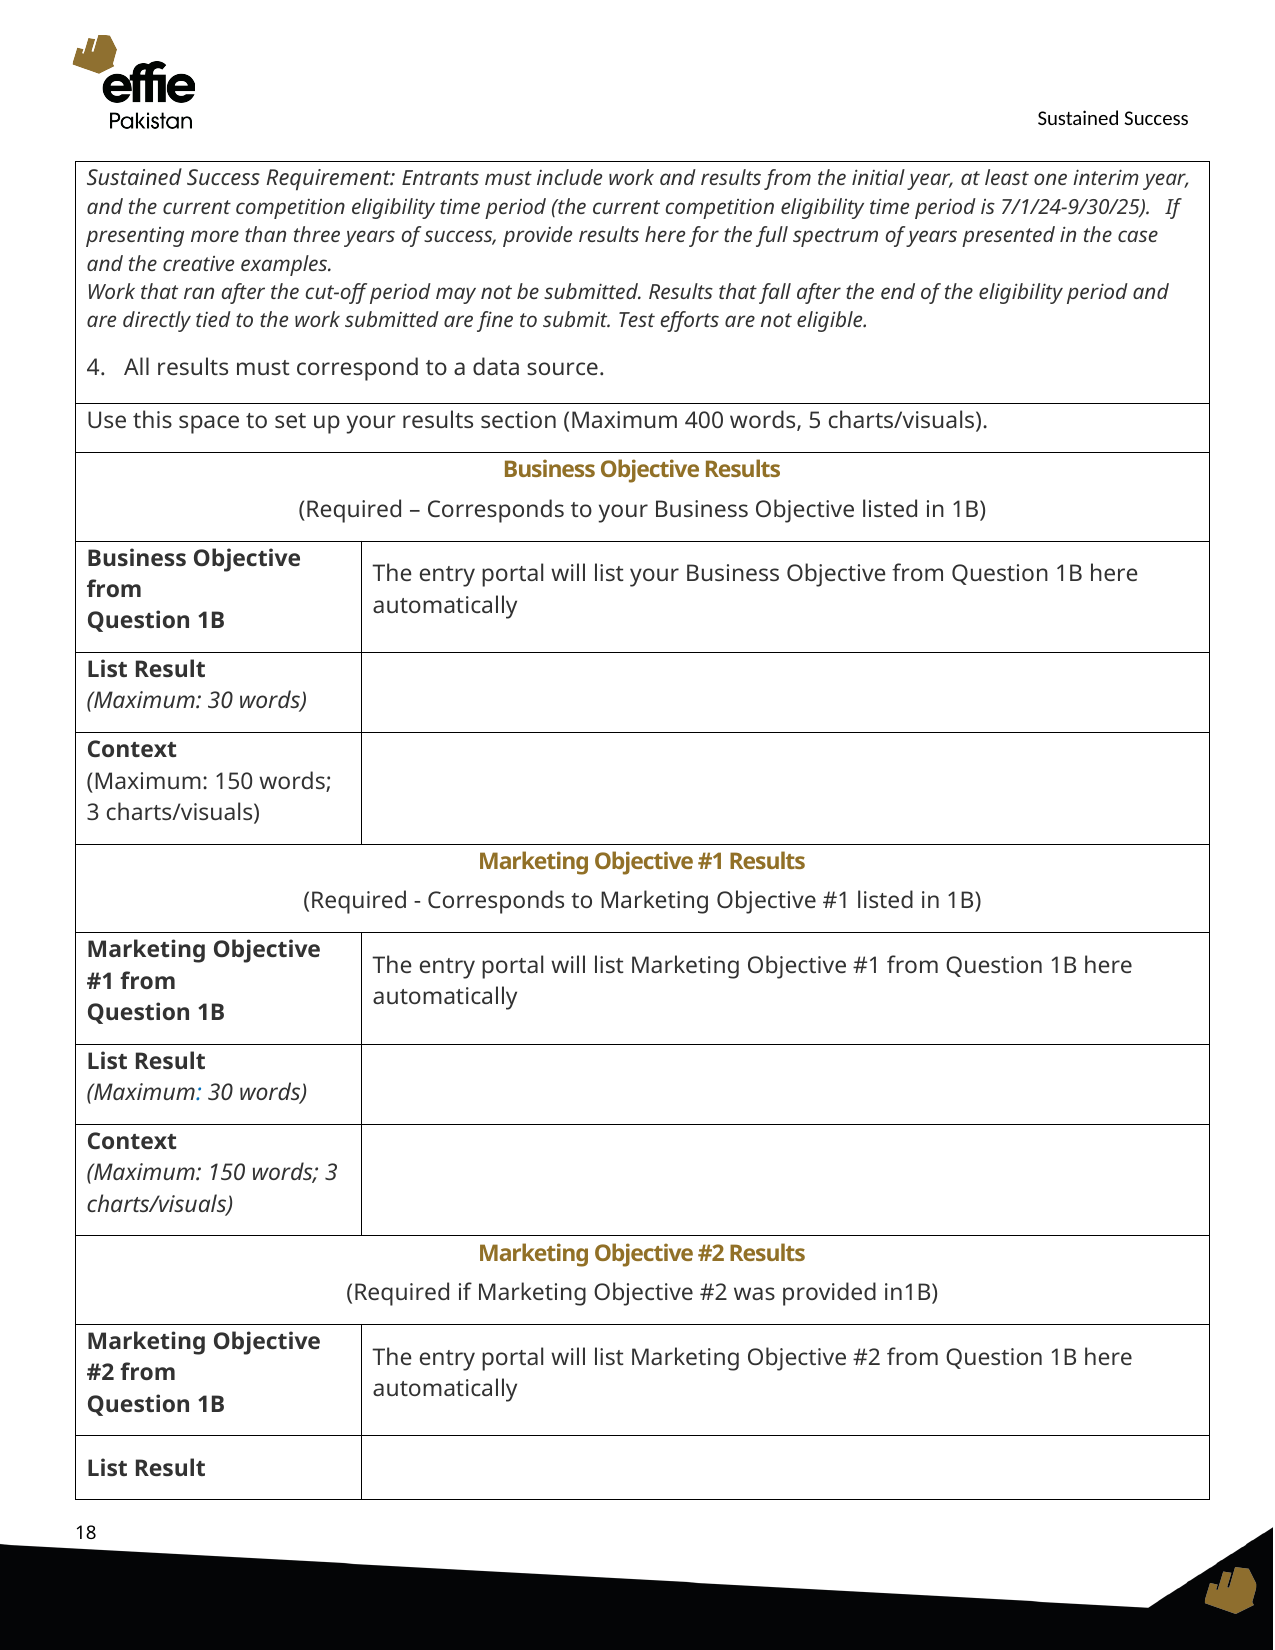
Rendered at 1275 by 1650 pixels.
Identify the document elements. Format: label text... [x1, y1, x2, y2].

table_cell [76, 162, 1209, 403]
table_cell The entry portal will list your Business Objective from Question 1B here automatically [362, 542, 1209, 652]
table_cell Marketing Objective #2 from Question 1B [76, 1325, 361, 1435]
table_cell Business Objective from Question 1B [76, 542, 361, 652]
table_cell [362, 1125, 1209, 1235]
table_cell [362, 1436, 1209, 1499]
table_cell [76, 1436, 361, 1499]
picture [72, 35, 195, 129]
table_cell The entry portal will list Marketing Objective #1 from Question 1B here automatically [362, 933, 1209, 1044]
table_cell Context (Maximum: 150 words; 3 charts/visuals) [76, 1125, 361, 1235]
table_cell Use this space to set up your results section (Maximum 400 words, 5 charts/visuals). [76, 404, 1209, 452]
table_cell The entry portal will list Marketing Objective #2 from Question 1B here automatically [362, 1325, 1209, 1435]
table_cell Marketing Objective #1 from Question 1B [76, 933, 361, 1044]
table_cell Marketing Objective #1 Results (Required - Corresponds to Marketing Objective #1 listed in 1B) [76, 845, 1209, 932]
table_cell Business Objective Results (Required – Corresponds to your Business Objective listed in 1B) [76, 453, 1209, 541]
table_cell [362, 733, 1209, 844]
table_cell List Result (Maximum: 30 words) [76, 1045, 361, 1124]
table_cell List Result (Maximum: 30 words) [76, 653, 361, 732]
table_cell Context (Maximum: 150 words; 3 charts/visuals) [76, 733, 361, 844]
table_cell [362, 1045, 1209, 1124]
table_cell [362, 653, 1209, 732]
picture [0, 1527, 1273, 1650]
table_cell Marketing Objective #2 Results (Required if Marketing Objective #2 was provided in1B) [76, 1236, 1209, 1324]
